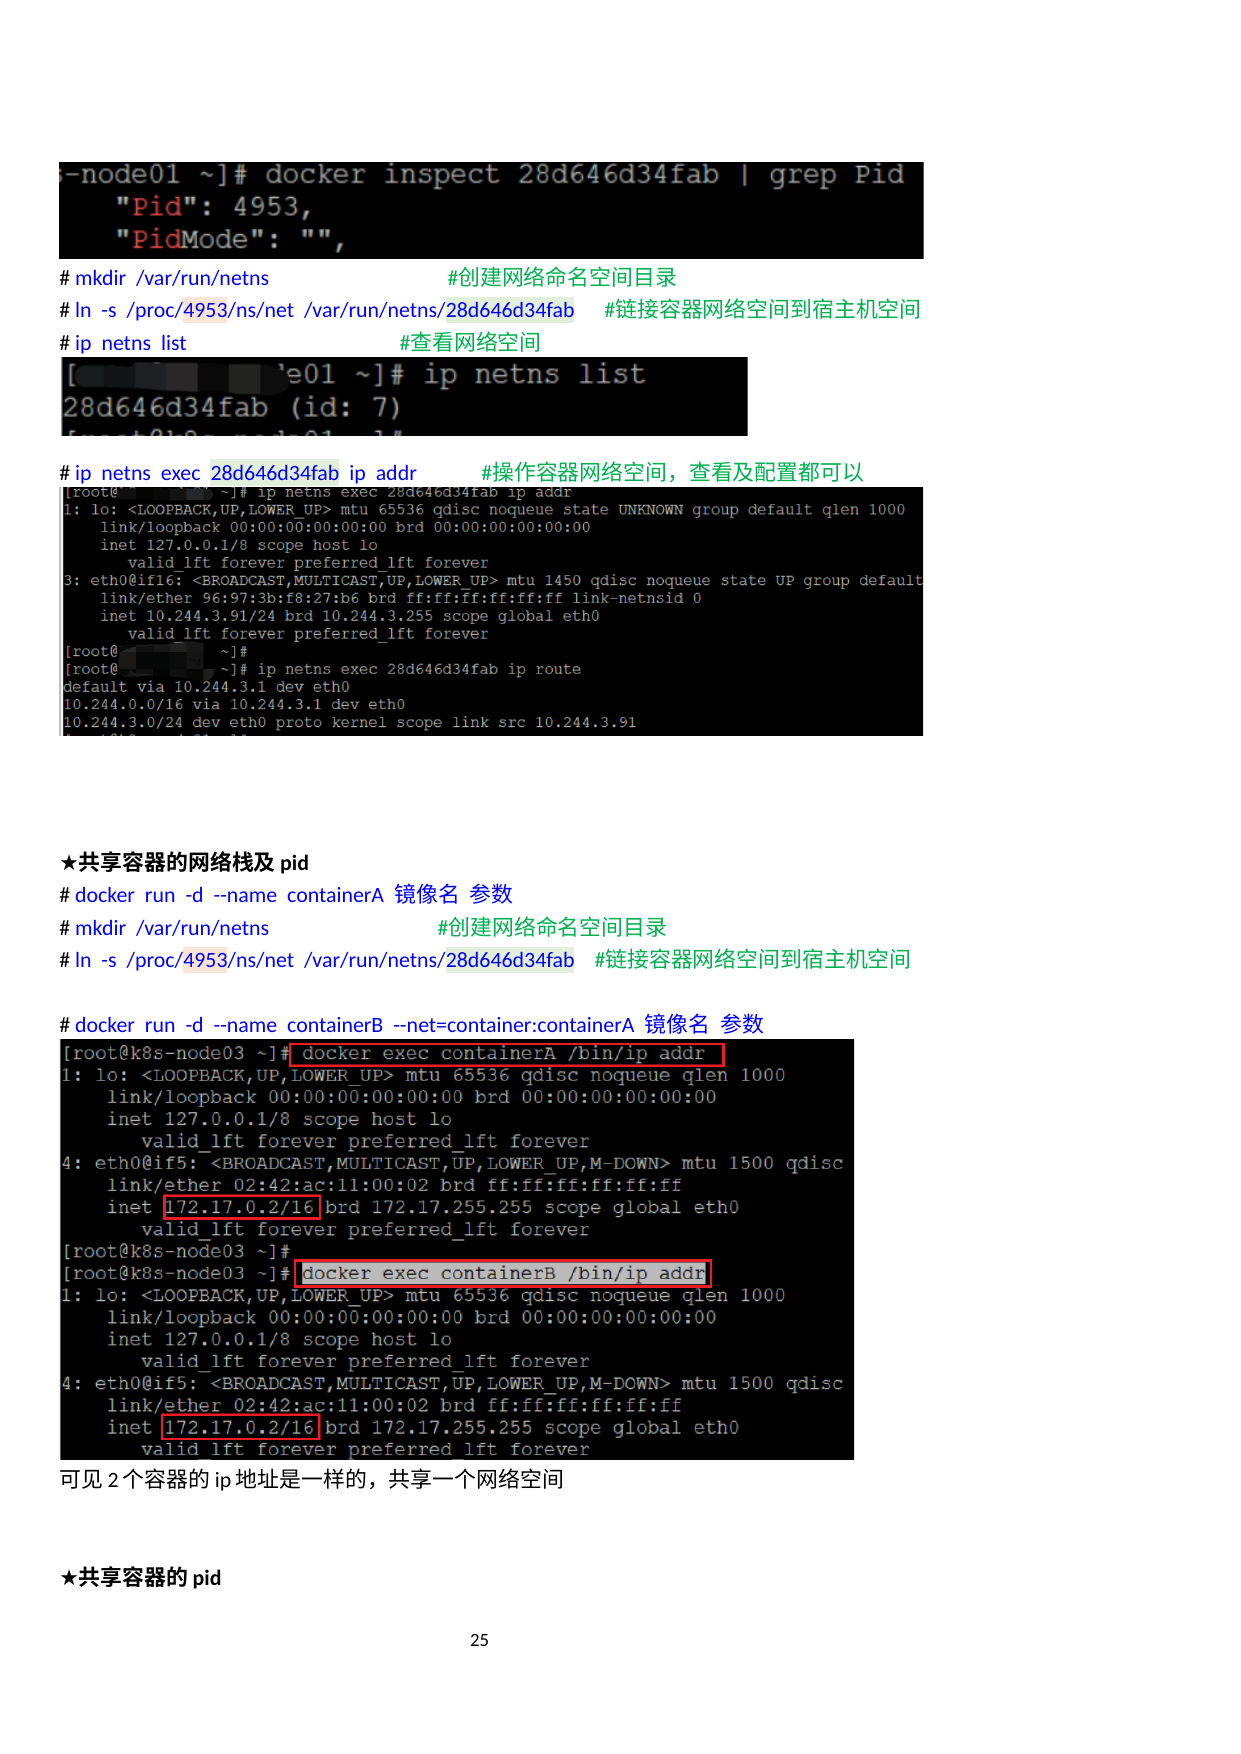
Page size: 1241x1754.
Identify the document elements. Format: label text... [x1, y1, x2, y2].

picture [59, 357, 748, 436]
text # ln -s /proc/4953/ns/net /var/run/netns/28d646d34fab #链接容器网络空间到宿主机空间 [59, 942, 1181, 974]
picture [59, 487, 924, 736]
picture [59, 162, 924, 259]
text # ip netns exec 28d646d34fab ip addr #操作容器网络空间，查看及配置都可以 [59, 454, 1181, 487]
text # ip netns list #查看网络空间 [59, 324, 1181, 357]
picture [59, 1039, 855, 1460]
text ★共享容器的网络栈及pid [59, 844, 1181, 877]
text # mkdir /var/run/netns #创建网络命名空间目录 [59, 909, 1181, 942]
text # ln -s /proc/4953/ns/net /var/run/netns/28d646d34fab #链接容器网络空间到宿主机空间 [59, 292, 1181, 324]
text # docker run -d --name containerB --net=container:containerA 镜像名 参数 [59, 1007, 1181, 1039]
text # docker run -d --name containerA 镜像名 参数 [59, 877, 1181, 909]
text ★共享容器的pid [59, 1559, 1181, 1592]
text 可见2个容器的ip地址是一样的，共享一个网络空间 [59, 1462, 1181, 1494]
text # mkdir /var/run/netns #创建网络命名空间目录 [59, 259, 1181, 292]
